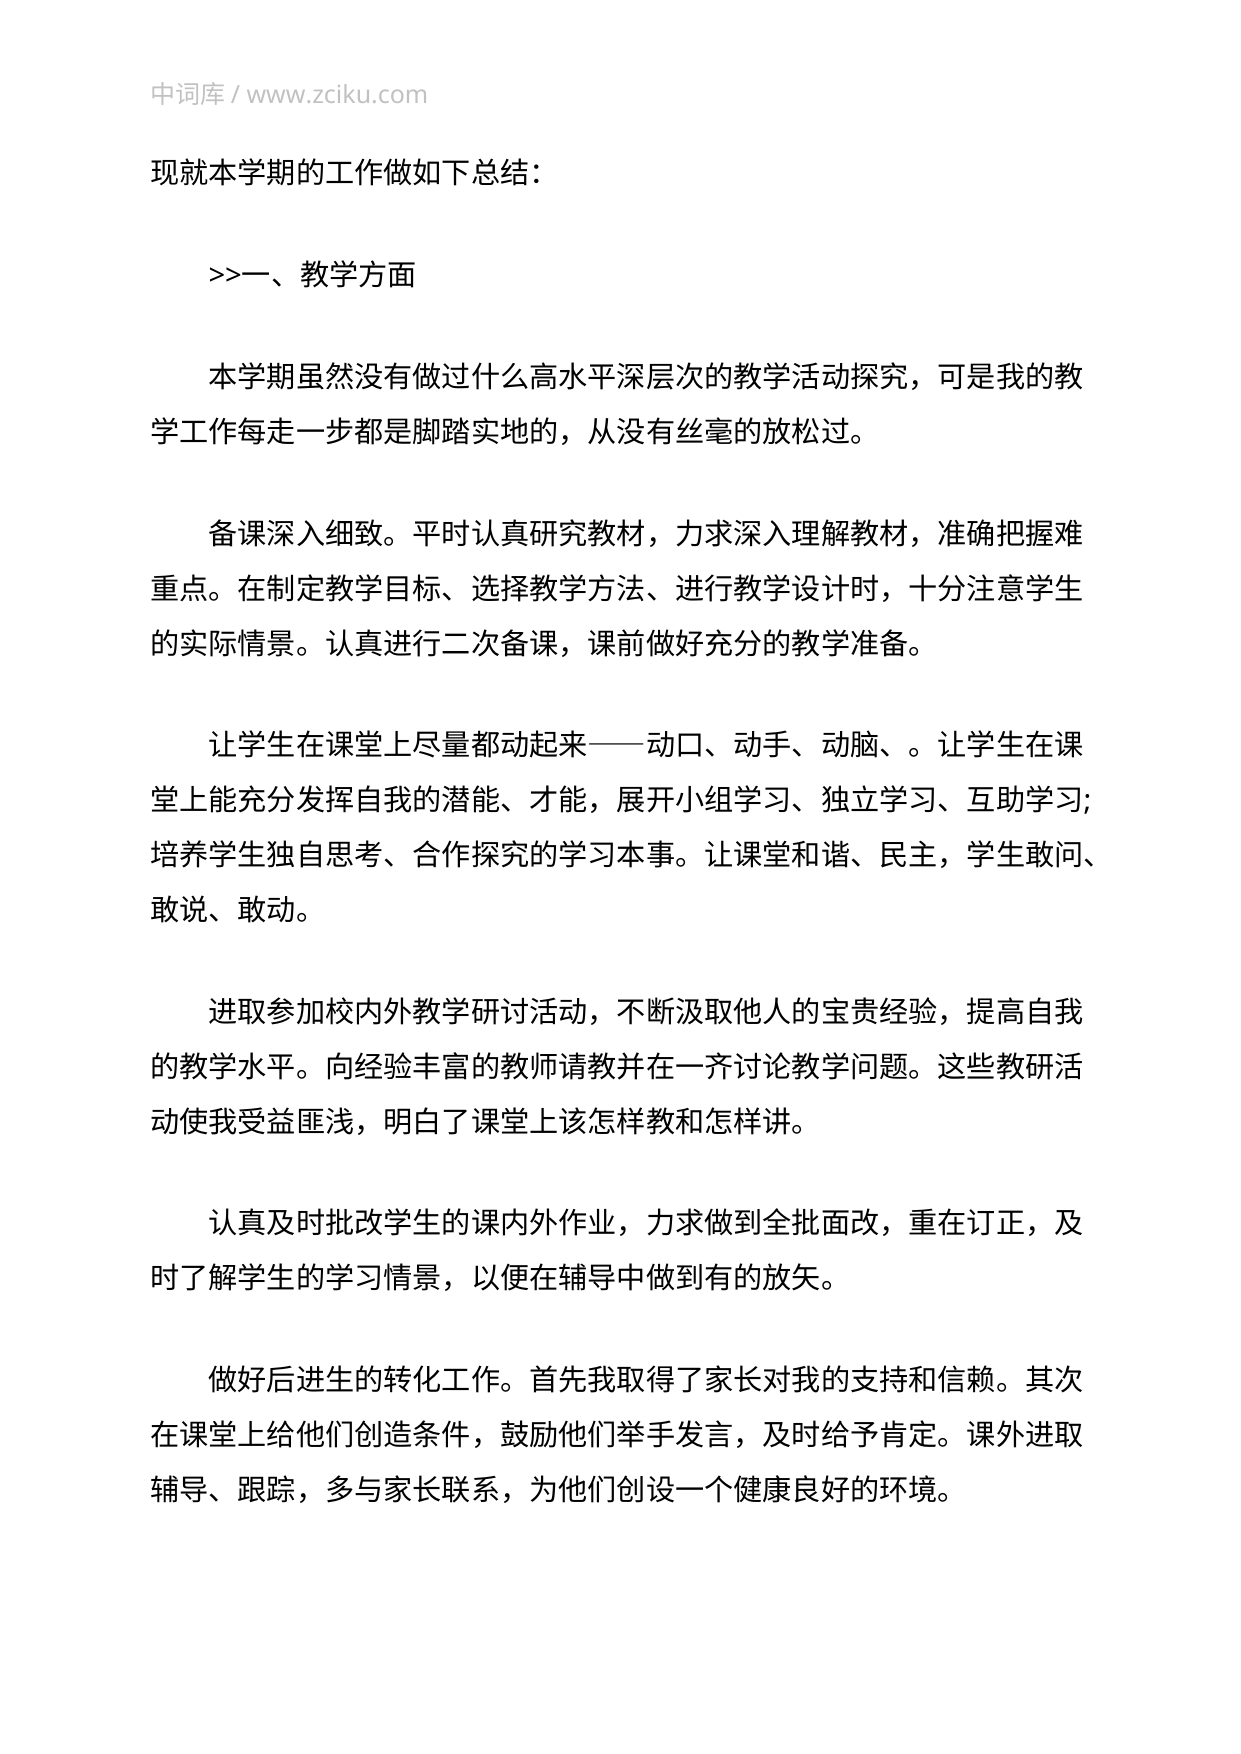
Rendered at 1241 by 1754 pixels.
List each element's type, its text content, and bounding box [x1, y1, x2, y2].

text 让学生在课堂上尽量都动起来——动口、动手、动脑、。让学生在课堂上能充分发挥自我的潜能、才能，展开小组学习、独立学习、互助学习;培养学生独自思考、合作探究的学习本事。让课堂和谐、民主，学生敢问、敢说、敢动。 [150, 722, 1090, 929]
text 备课深入细致。平时认真研究教材，力求深入理解教材，准确把握难重点。在制定教学目标、选择教学方法、进行教学设计时，十分注意学生的实际情景。认真进行二次备课，课前做好充分的教学准备。 [150, 510, 1090, 662]
text 认真及时批改学生的课内外作业，力求做到全批面改，重在订正，及时了解学生的学习情景，以便在辅导中做到有的放矢。 [150, 1200, 1090, 1297]
text >>一、教学方面 [150, 252, 1090, 294]
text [150, 150, 1090, 192]
text 本学期虽然没有做过什么高水平深层次的教学活动探究，可是我的教学工作每走一步都是脚踏实地的，从没有丝毫的放松过。 [150, 354, 1090, 451]
text 做好后进生的转化工作。首先我取得了家长对我的支持和信赖。其次在课堂上给他们创造条件，鼓励他们举手发言，及时给予肯定。课外进取辅导、跟踪，多与家长联系，为他们创设一个健康良好的环境。 [150, 1357, 1090, 1509]
text 进取参加校内外教学研讨活动，不断汲取他人的宝贵经验，提高自我的教学水平。向经验丰富的教师请教并在一齐讨论教学问题。这些教研活动使我受益匪浅，明白了课堂上该怎样教和怎样讲。 [150, 988, 1090, 1141]
